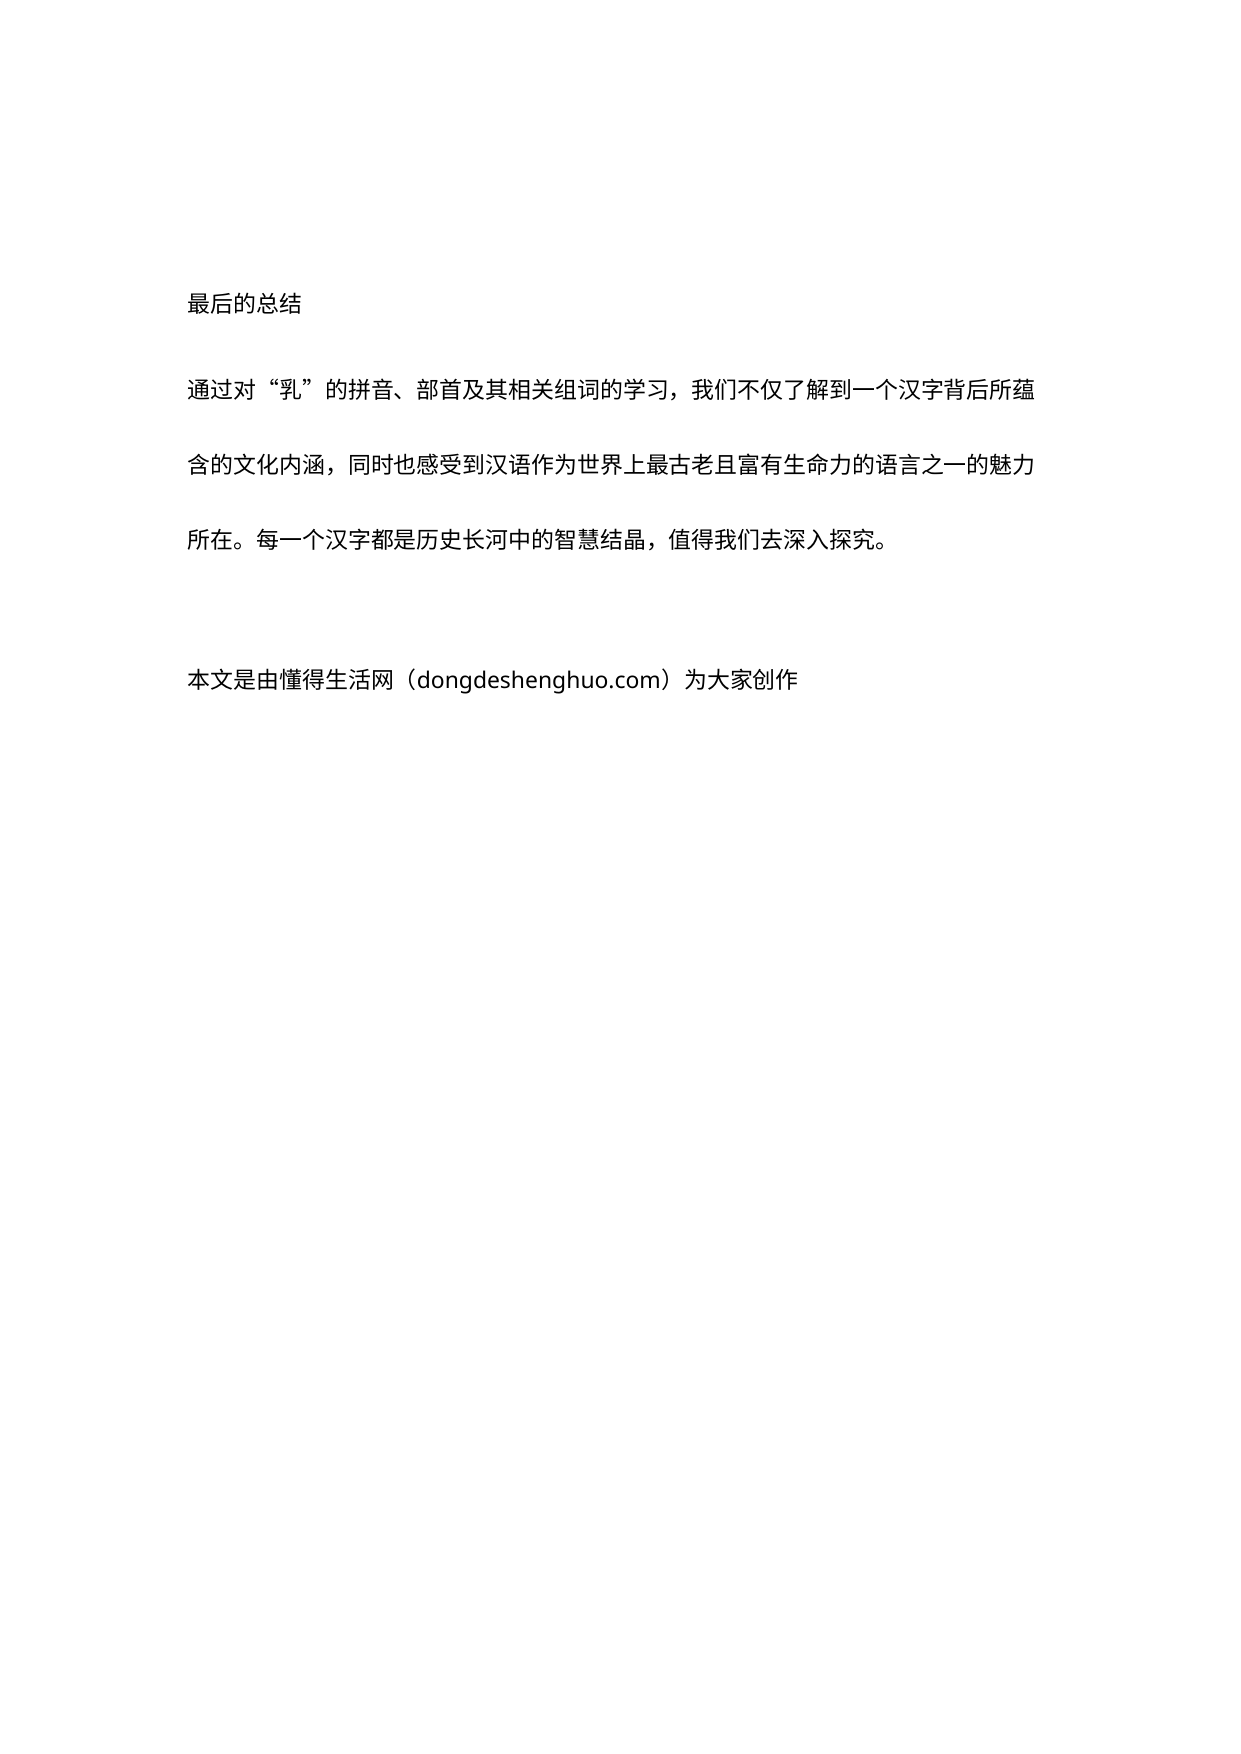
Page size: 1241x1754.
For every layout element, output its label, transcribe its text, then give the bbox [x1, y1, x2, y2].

text 通过对“乳”的拼音、部首及其相关组词的学习，我们不仅了解到一个汉字背后所蕴含的文化内涵，同时也感受到汉语作为世界上最古老且富有生命力的语言之一的魅力所在。每一个汉字都是历史长河中的智慧结晶，值得我们去深入探究。 [187, 356, 1053, 571]
text 本文是由懂得生活网（dongdeshenghuo.com）为大家创作 [187, 646, 1053, 711]
text 最后的总结 [187, 270, 1053, 335]
